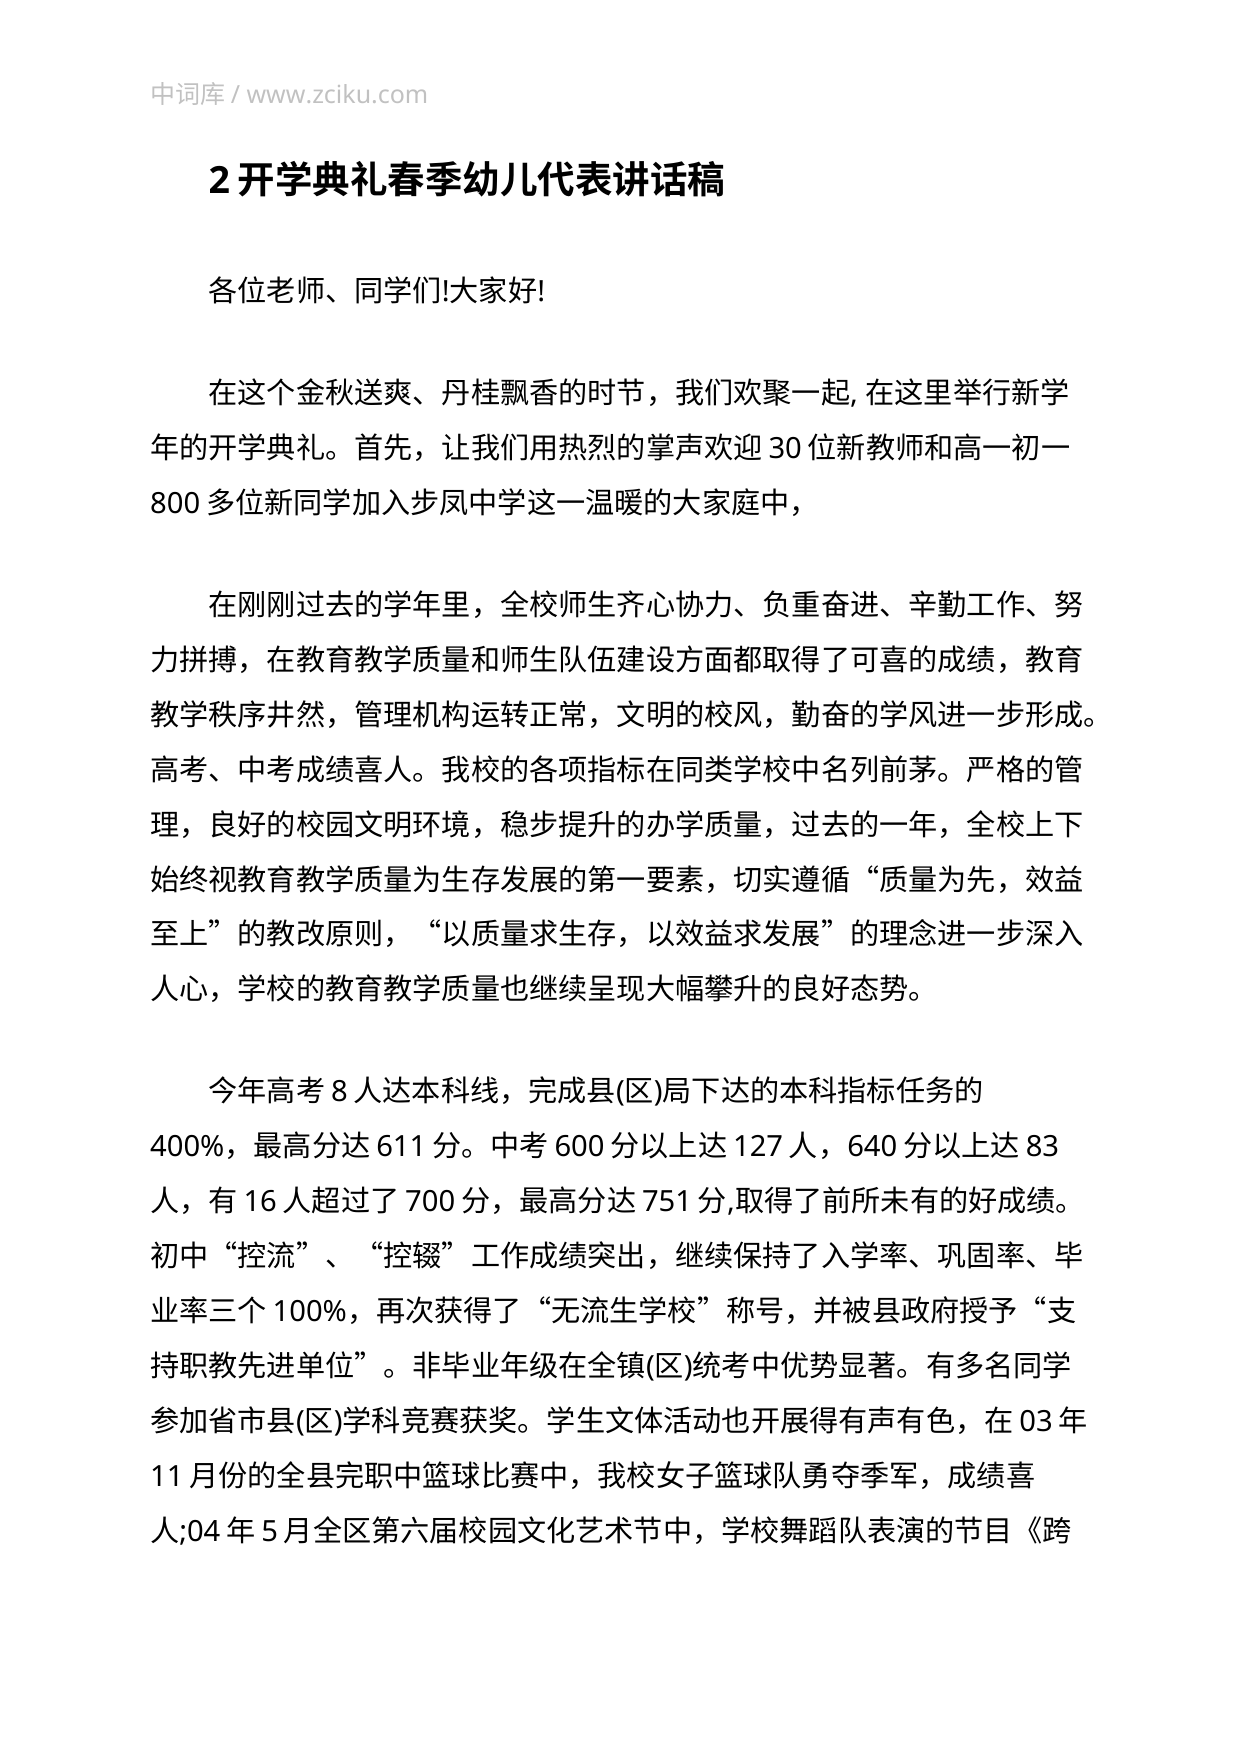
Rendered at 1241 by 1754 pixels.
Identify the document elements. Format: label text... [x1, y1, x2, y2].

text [150, 1068, 1090, 1550]
text 2开学典礼春季幼儿代表讲话稿 [150, 150, 1090, 204]
text 在刚刚过去的学年里，全校师生齐心协力、负重奋进、辛勤工作、努力拼搏，在教育教学质量和师生队伍建设方面都取得了可喜的成绩，教育教学秩序井然，管理机构运转正常，文明的校风，勤奋的学风进一步形成。高考、中考成绩喜人。我校的各项指标在同类学校中名列前茅。严格的管理，良好的校园文明环境，稳步提升的办学质量，过去的一年，全校上下始终视教育教学质量为生存发展的第一要素，切实遵循“质量为先，效益至上”的教改原则，“以质量求生存，以效益求发展”的理念进一步深入人心，学校的教育教学质量也继续呈现大幅攀升的良好态势。 [150, 582, 1090, 1008]
text 各位老师、同学们!大家好! [150, 268, 1090, 310]
text 在这个金秋送爽、丹桂飘香的时节，我们欢聚一起, 在这里举行新学年的开学典礼。首先，让我们用热烈的掌声欢迎30位新教师和高一初一800多位新同学加入步凤中学这一温暖的大家庭中， [150, 369, 1090, 522]
